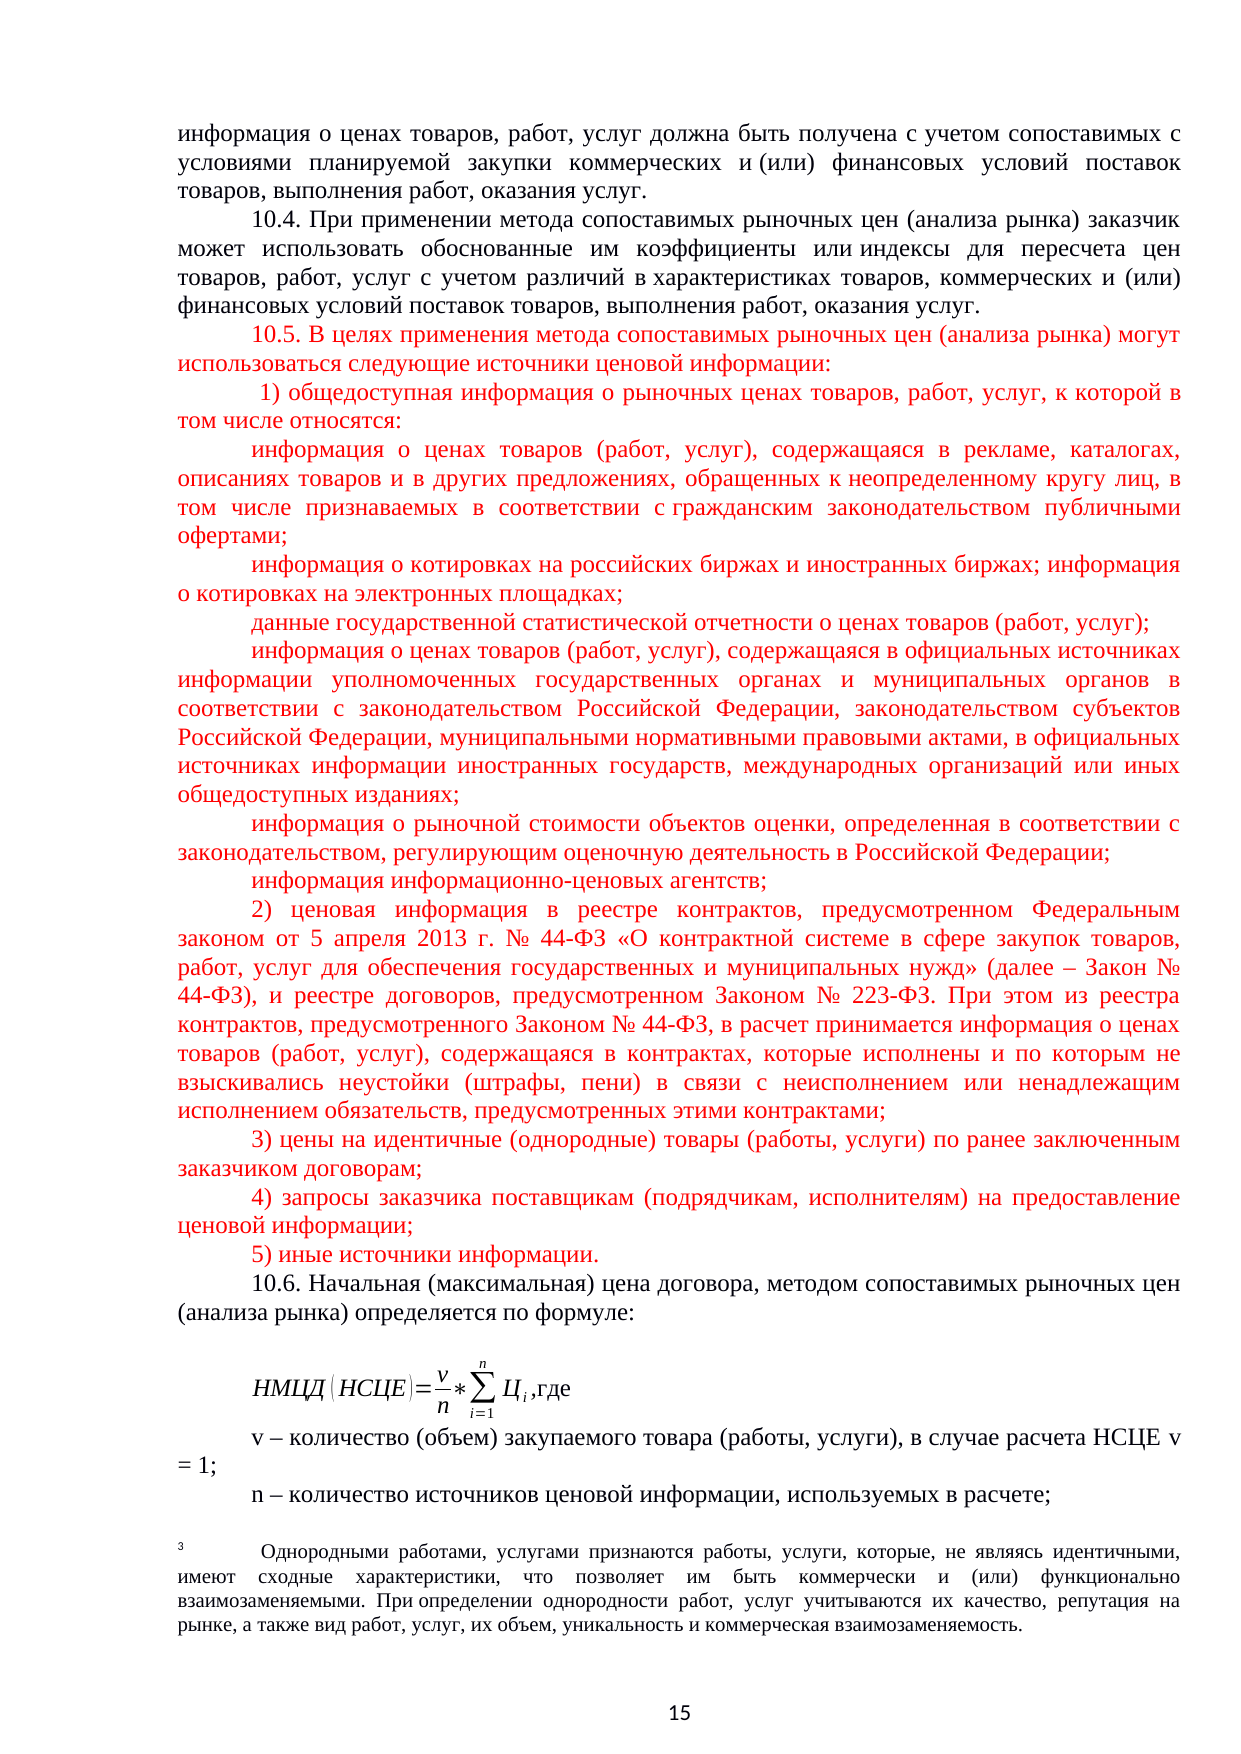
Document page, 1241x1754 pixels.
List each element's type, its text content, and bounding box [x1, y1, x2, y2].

text 10.4. При применении метода сопоставимых рыночных цен (анализа рынка) заказчик может использовать обоснованные им коэффициенты или индексы для пересчета цен товаров, работ, услуг с учетом различий в характеристиках товаров, коммерческих и (или) финансовых условий поставок товаров, выполнения работ, оказания услуг. [177, 204, 1181, 319]
text 1) общедоступная информация о рыночных ценах товаров, работ, услуг, к которой в том числе относятся: [177, 377, 1181, 434]
text информация o котировках на российских биржах и иностранных биржах; информация o котировках на электронных площадках; [177, 549, 1181, 607]
text информация о ценах товаров (работ, услуг), содержащаяся в официальных источниках информации уполномоченных государственных органах и муниципальных органов в соответствии c законодательством Российской Федерации, законодательством субъектов Российской Федерации, муниципальными нормативными правовыми актами, в официальных источниках информации иностранных государств, международных организаций или иных общедоступных изданиях; [177, 636, 1181, 808]
text 2) ценовая информация в реестре контрактов, предусмотренном Федеральным законом от 5 апреля 2013 г. № 44-ФЗ «О контрактной системе в сфере закупок товаров, работ, услуг для обеспечения государственных и муниципальных нужд» (далее – Закон № 44-ФЗ), и реестре договоров, предусмотренном Законом № 223-ФЗ. При этом из реестра контрактов, предусмотренного Законом № 44-ФЗ, в расчет принимается информация o ценах товаров (работ, услуг), содержащаяся в контрактах, которые исполнены и по которым не взыскивались неустойки (штрафы, пени) в связи c неисполнением или ненадлежащим исполнением обязательств, предусмотренных этими контрактами; [177, 894, 1181, 1124]
text 10.5. В целях применения метода сопоставимых рыночных цен (анализа рынка) могут использоваться следующие источники ценовой информации: [177, 319, 1181, 377]
text где [177, 1354, 1181, 1422]
text 3) цены на идентичные (однородные) товары (работы, услуги) по ранее заключенным заказчиком договорам; [177, 1124, 1181, 1182]
text 10.6. Начальная (максимальная) цена договора, методом сопоставимых рыночных цен (анализа рынка) определяется по формуле: [177, 1268, 1181, 1326]
text n – количество источников ценовой информации, используемых в расчете; [177, 1479, 1181, 1508]
text информация o ценах товаров (работ, услуг), содержащаяся в рекламе, каталогах, описаниях товаров и в других предложениях, обращенных к неопределенному кругу лиц, в том числе признаваемых в соответствии с гражданским законодательством публичными офертами; [177, 434, 1181, 549]
text информация информационно-ценовых агентств; [177, 866, 1181, 894]
text информация o рыночной стоимости объектов оценки, определенная в соответствии c законодательством, регулирующим оценочную деятельность в Российской Федерации; [177, 808, 1181, 866]
text v – количество (объем) закупаемого товара (работы, услуги), в случае расчета НСЦЕ v = 1; [177, 1422, 1181, 1479]
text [177, 118, 1181, 204]
text 4) запросы заказчика поставщикам (подрядчикам, исполнителям) на предоставление ценовой информации; [177, 1182, 1181, 1239]
text 5) иные источники информации. [177, 1239, 1181, 1268]
text данные государственной статистической отчетности о ценах товаров (работ, услуг); [177, 607, 1181, 636]
